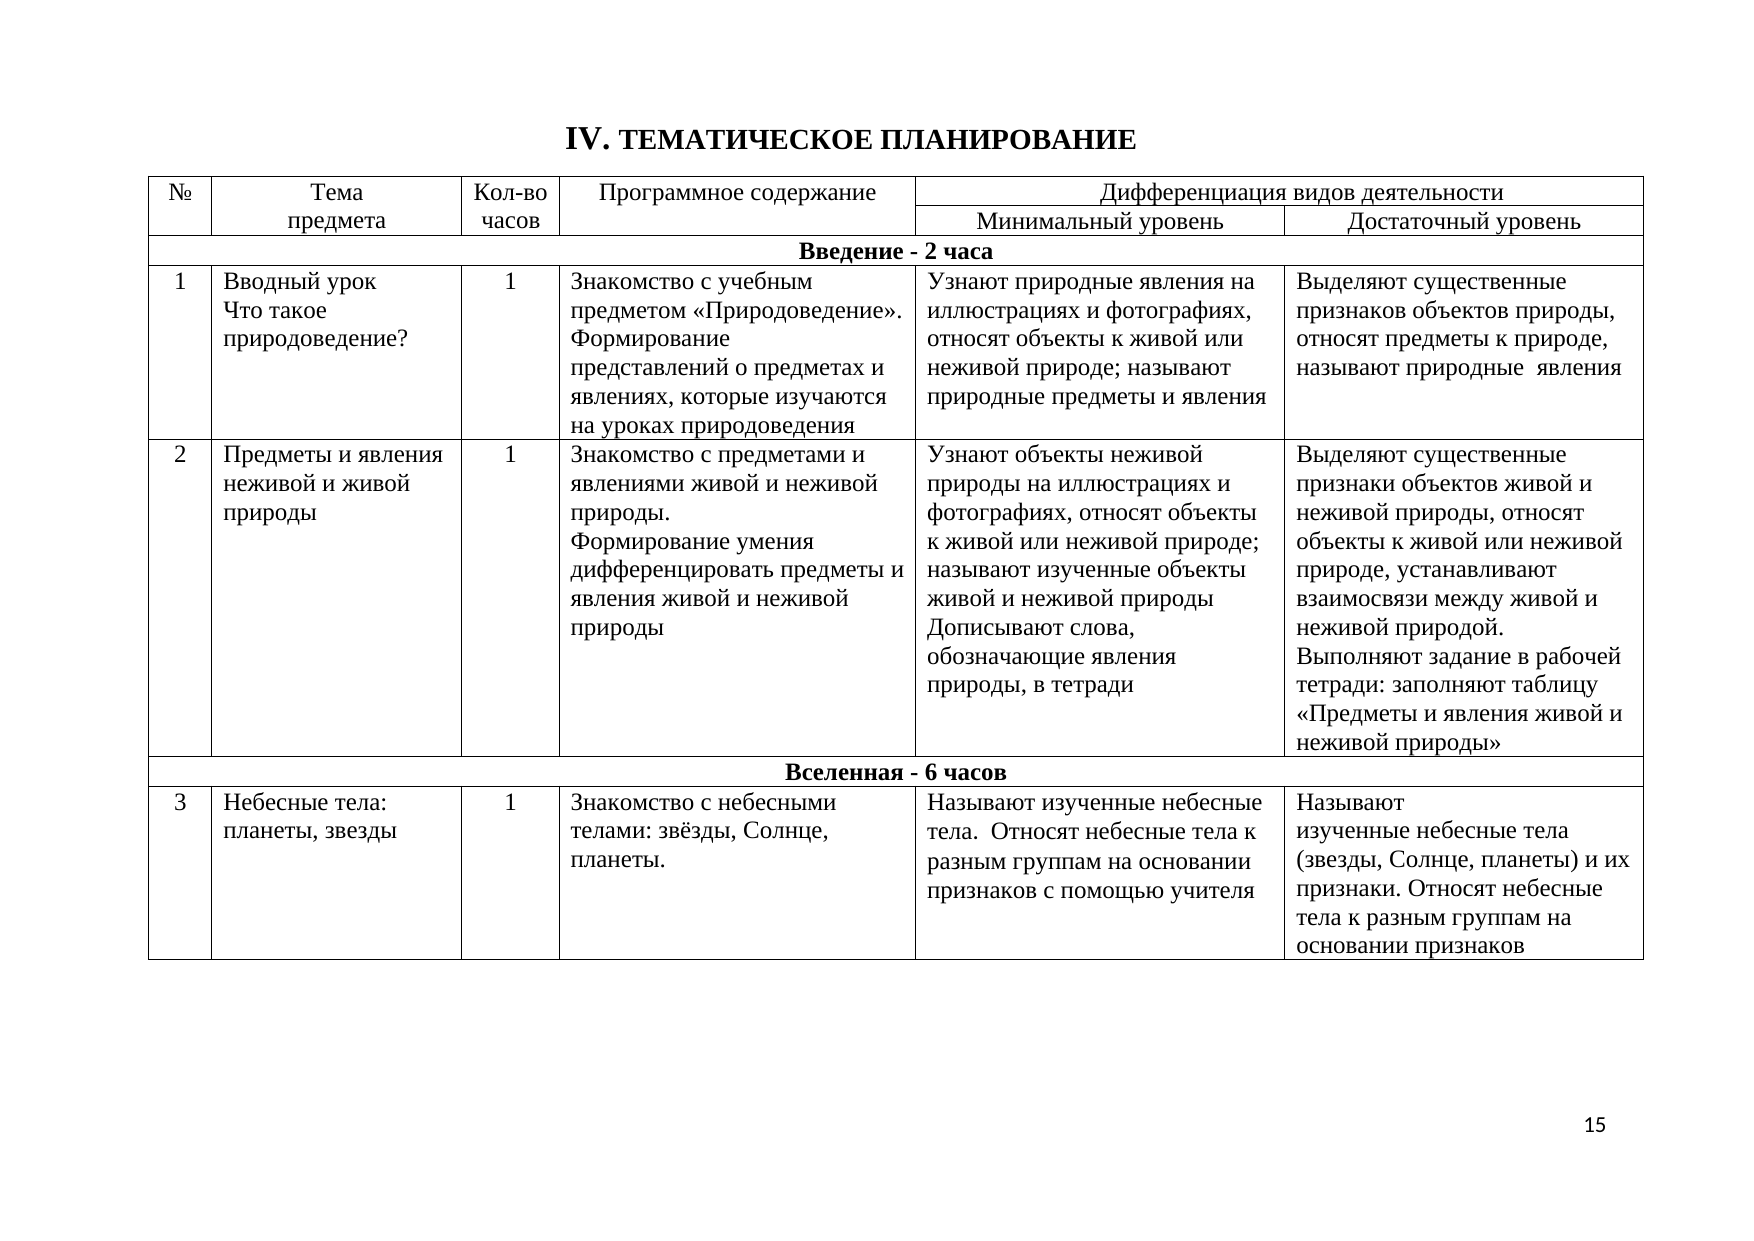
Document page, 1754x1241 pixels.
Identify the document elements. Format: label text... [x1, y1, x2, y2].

table_header Дифференциация видов деятельности [916, 177, 1643, 205]
table_cell Минимальный уровень [916, 206, 1284, 235]
table_cell 1 [462, 440, 559, 756]
table_cell Достаточный уровень [1285, 206, 1643, 235]
table_cell Знакомство с небесными телами: звёзды, Солнце, планеты. [560, 787, 915, 959]
table_cell 1 [462, 266, 559, 438]
table_cell Небесные тела: планеты, звезды [212, 787, 461, 959]
table_header № [149, 177, 211, 235]
table_cell Введение - 2 часа [149, 236, 1643, 265]
table_cell Знакомство с предметами и явлениями живой и неживой природы. Формирование умения дифференцировать предметы и явления живой и неживой природы [560, 440, 915, 756]
table_cell Предметы и явления неживой и живой природы [212, 440, 461, 756]
table_cell Узнают объекты неживой природы на иллюстрациях и фотографиях, относят объекты к живой или неживой природе; называют изученные объекты живой и неживой природы Дописывают слова, обозначающие явления природы, в тетради [916, 440, 1284, 756]
table_cell 2 [149, 440, 211, 756]
table_cell Знакомство с учебным предметом «Природоведение». Формирование представлений о предметах и явлениях, которые изучаются на уроках природоведения [560, 266, 915, 438]
table_cell Узнают природные явления на иллюстрациях и фотографиях, относят объекты к живой или неживой природе; называют природные предметы и явления [916, 266, 1284, 438]
table_cell Вводный урок Что такое природоведение? [212, 266, 461, 438]
table_cell 1 [149, 266, 211, 438]
subtitle ТЕМАТИЧЕСКОЕ ПЛАНИРОВАНИЕ [140, 118, 1608, 156]
table_cell Вселенная - 6 часов [149, 757, 1643, 786]
table_header Тема предмета [212, 177, 461, 235]
table_header Программное содержание [560, 177, 915, 235]
table_cell 3 [149, 787, 211, 959]
table_cell Выделяют существенные признаки объектов живой и неживой природы, относят объекты к живой или неживой природе, устанавливают взаимосвязи между живой и неживой природой. Выполняют задание в рабочей тетради: заполняют таблицу «Предметы и явления живой и неживой природы» [1285, 440, 1643, 756]
table_cell 1 [462, 787, 559, 959]
table_header Кол-во часов [462, 177, 559, 235]
table_cell Выделяют существенные признаков объектов природы, относят предметы к природе, называют природные явления [1285, 266, 1643, 438]
table_cell Называют изученные небесные тела (звезды, Солнце, планеты) и их признаки. Относят небесные тела к разным группам на основании признаков [1285, 787, 1643, 959]
table_cell Называют изученные небесные тела. Относят небесные тела к разным группам на основании признаков с помощью учителя [916, 787, 1284, 959]
